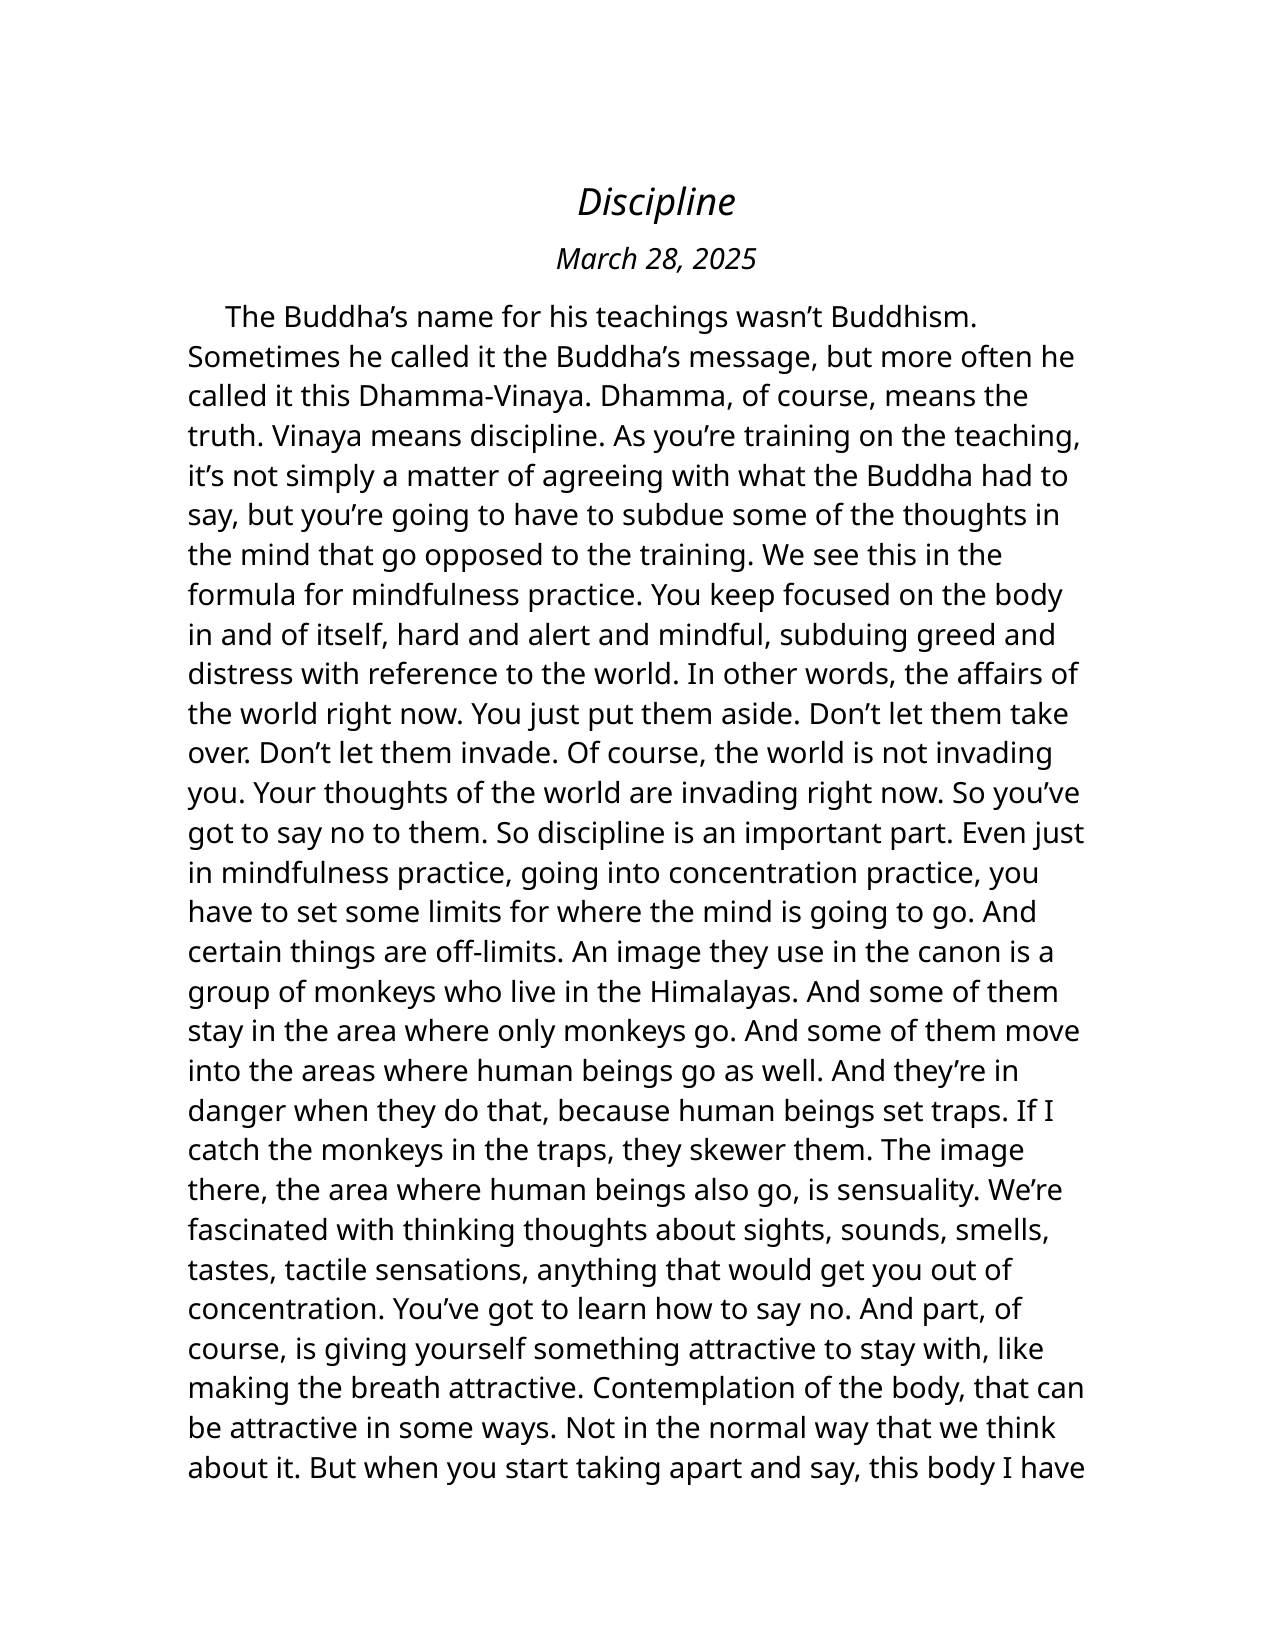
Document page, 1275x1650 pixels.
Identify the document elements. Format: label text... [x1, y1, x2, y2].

title Discipline [187, 175, 1087, 226]
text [187, 296, 1087, 1487]
text March 28, 2025 [187, 238, 1087, 278]
